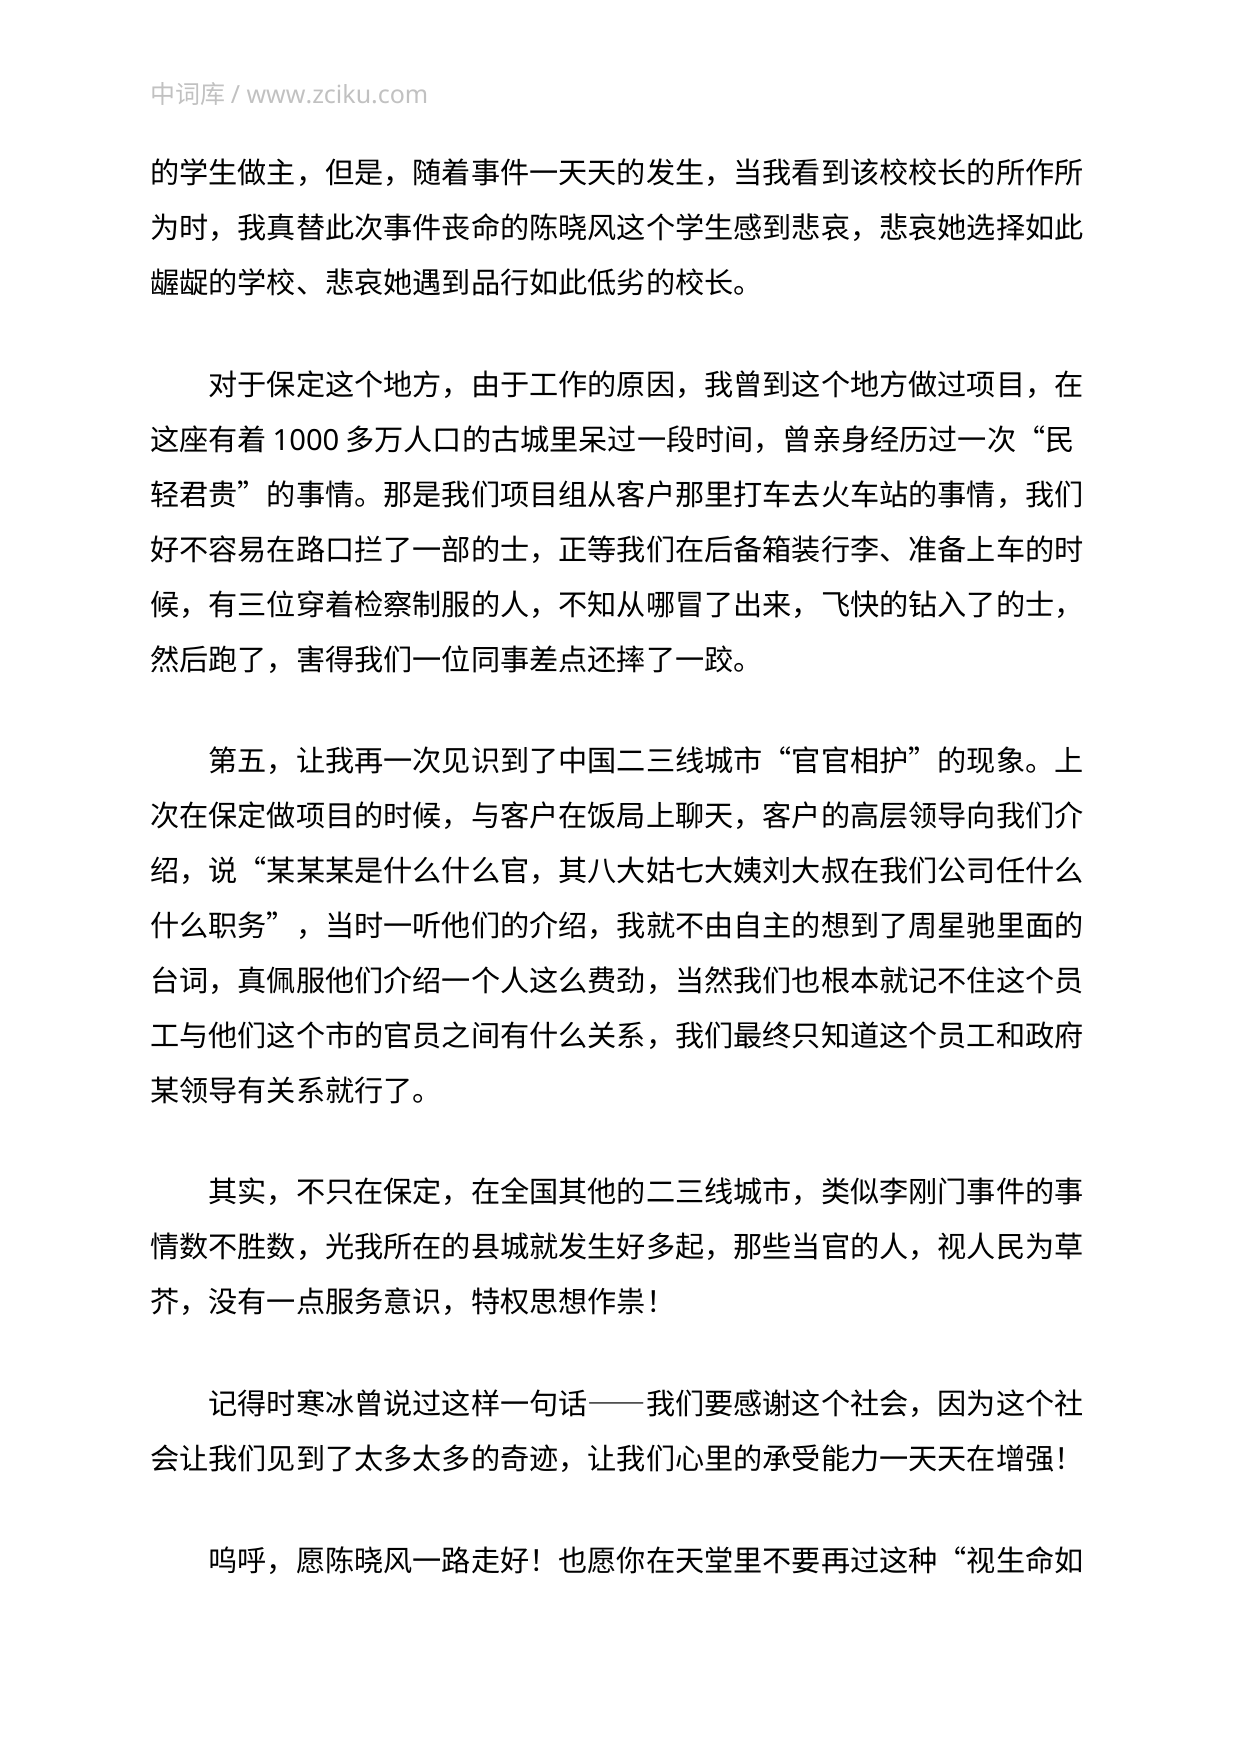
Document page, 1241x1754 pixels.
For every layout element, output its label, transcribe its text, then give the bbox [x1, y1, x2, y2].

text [150, 1537, 1090, 1579]
text 第五，让我再一次见识到了中国二三线城市“官官相护”的现象。上次在保定做项目的时候，与客户在饭局上聊天，客户的高层领导向我们介绍，说“某某某是什么什么官，其八大姑七大姨刘大叔在我们公司任什么什么职务”，当时一听他们的介绍，我就不由自主的想到了周星驰里面的台词，真佩服他们介绍一个人这么费劲，当然我们也根本就记不住这个员工与他们这个市的官员之间有什么关系，我们最终只知道这个员工和政府某领导有关系就行了。 [150, 738, 1090, 1109]
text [150, 150, 1090, 302]
text 对于保定这个地方，由于工作的原因，我曾到这个地方做过项目，在这座有着1000多万人口的古城里呆过一段时间，曾亲身经历过一次“民轻君贵”的事情。那是我们项目组从客户那里打车去火车站的事情，我们好不容易在路口拦了一部的士，正等我们在后备箱装行李、准备上车的时候，有三位穿着检察制服的人，不知从哪冒了出来，飞快的钻入了的士，然后跑了，害得我们一位同事差点还摔了一跤。 [150, 362, 1090, 678]
text 记得时寒冰曾说过这样一句话——我们要感谢这个社会，因为这个社会让我们见到了太多太多的奇迹，让我们心里的承受能力一天天在增强！ [150, 1381, 1090, 1478]
text 其实，不只在保定，在全国其他的二三线城市，类似李刚门事件的事情数不胜数，光我所在的县城就发生好多起，那些当官的人，视人民为草芥，没有一点服务意识，特权思想作祟！ [150, 1169, 1090, 1321]
